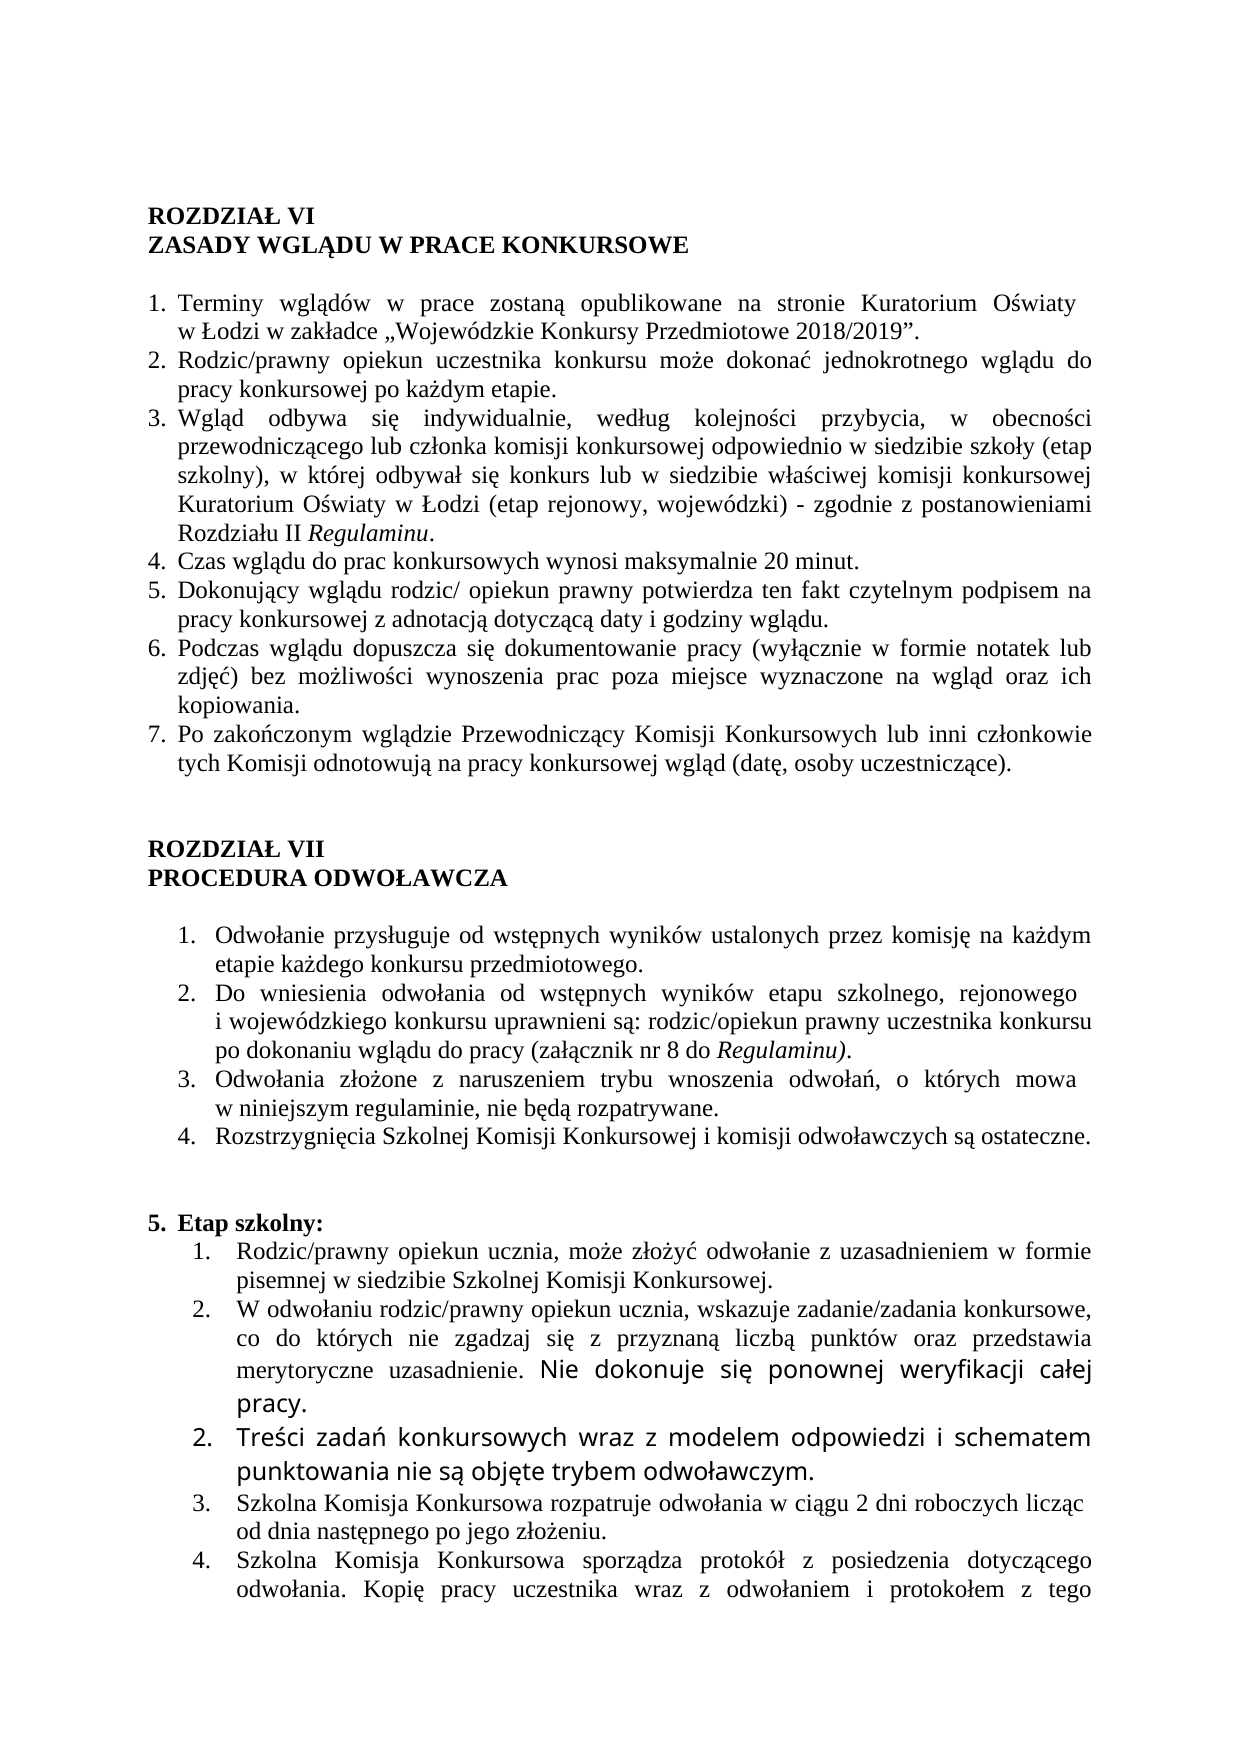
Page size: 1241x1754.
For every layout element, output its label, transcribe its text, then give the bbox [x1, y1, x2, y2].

list W odwołaniu rodzic/prawny opiekun ucznia, wskazuje zadanie/zadania konkursowe, co do których nie zgadzaj się z przyznaną liczbą punktów oraz przedstawia merytoryczne uzasadnienie. Nie dokonuje się ponownej weryfikacji całej pracy. [192, 1294, 1093, 1419]
list Odwołania złożone z naruszeniem trybu wnoszenia odwołań, o których mowa w niniejszym regulaminie, nie będą rozpatrywane. [177, 1064, 1093, 1121]
text ROZDZIAŁ VII PROCEDURA ODWOŁAWCZA [148, 834, 1093, 891]
list Szkolna Komisja Konkursowa rozpatruje odwołania w ciągu 2 dni roboczych licząc od dnia następnego po jego złożeniu. [192, 1488, 1093, 1545]
list Po zakończonym wglądzie Przewodniczący Komisji Konkursowych lub inni członkowie tych Komisji odnotowują na pracy konkursowej wgląd (datę, osoby uczestniczące). [148, 719, 1093, 776]
list Rozstrzygnięcia Szkolnej Komisji Konkursowej i komisji odwoławczych są ostateczne. [177, 1121, 1093, 1150]
list Rodzic/prawny opiekun uczestnika konkursu może dokonać jednokrotnego wglądu do pracy konkursowej po każdym etapie. [148, 345, 1093, 403]
list Czas wglądu do prac konkursowych wynosi maksymalnie 20 minut. [148, 546, 1093, 575]
list Odwołanie przysługuje od wstępnych wyników ustalonych przez komisję na każdym etapie każdego konkursu przedmiotowego. [177, 920, 1093, 978]
text ROZDZIAŁ VI [148, 201, 1093, 230]
list Terminy wglądów w prace zostaną opublikowane na stronie Kuratorium Oświaty w Łodzi w zakładce „Wojewódzkie Konkursy Przedmiotowe 2018/2019”. [148, 288, 1093, 345]
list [192, 1545, 1093, 1603]
text ZASADY WGLĄDU W PRACE KONKURSOWE [148, 230, 1093, 259]
list Do wniesienia odwołania od wstępnych wyników etapu szkolnego, rejonowego i wojewódzkiego konkursu uprawnieni są: rodzic/opiekun prawny uczestnika konkursu po dokonaniu wglądu do pracy (załącznik nr 8 do Regulaminu). [177, 978, 1093, 1064]
list Wgląd odbywa się indywidualnie, według kolejności przybycia, w obecności przewodniczącego lub członka komisji konkursowej odpowiednio w siedzibie szkoły (etap szkolny), w której odbywał się konkurs lub w siedzibie właściwej komisji konkursowej Kuratorium Oświaty w Łodzi (etap rejonowy, wojewódzki) - zgodnie z postanowieniami Rozdziału II Regulaminu. [148, 403, 1093, 546]
list Treści zadań konkursowych wraz z modelem odpowiedzi i schematem punktowania nie są objęte trybem odwoławczym. [192, 1419, 1093, 1488]
list Podczas wglądu dopuszcza się dokumentowanie pracy (wyłącznie w formie notatek lub zdjęć) bez możliwości wynoszenia prac poza miejsce wyznaczone na wgląd oraz ich kopiowania. [148, 633, 1093, 719]
list Rodzic/prawny opiekun ucznia, może złożyć odwołanie z uzasadnieniem w formie pisemnej w siedzibie Szkolnej Komisji Konkursowej. [192, 1236, 1093, 1294]
list Etap szkolny: [148, 1208, 1093, 1236]
list Dokonujący wglądu rodzic/ opiekun prawny potwierdza ten fakt czytelnym podpisem na pracy konkursowej z adnotacją dotyczącą daty i godziny wglądu. [148, 575, 1093, 633]
